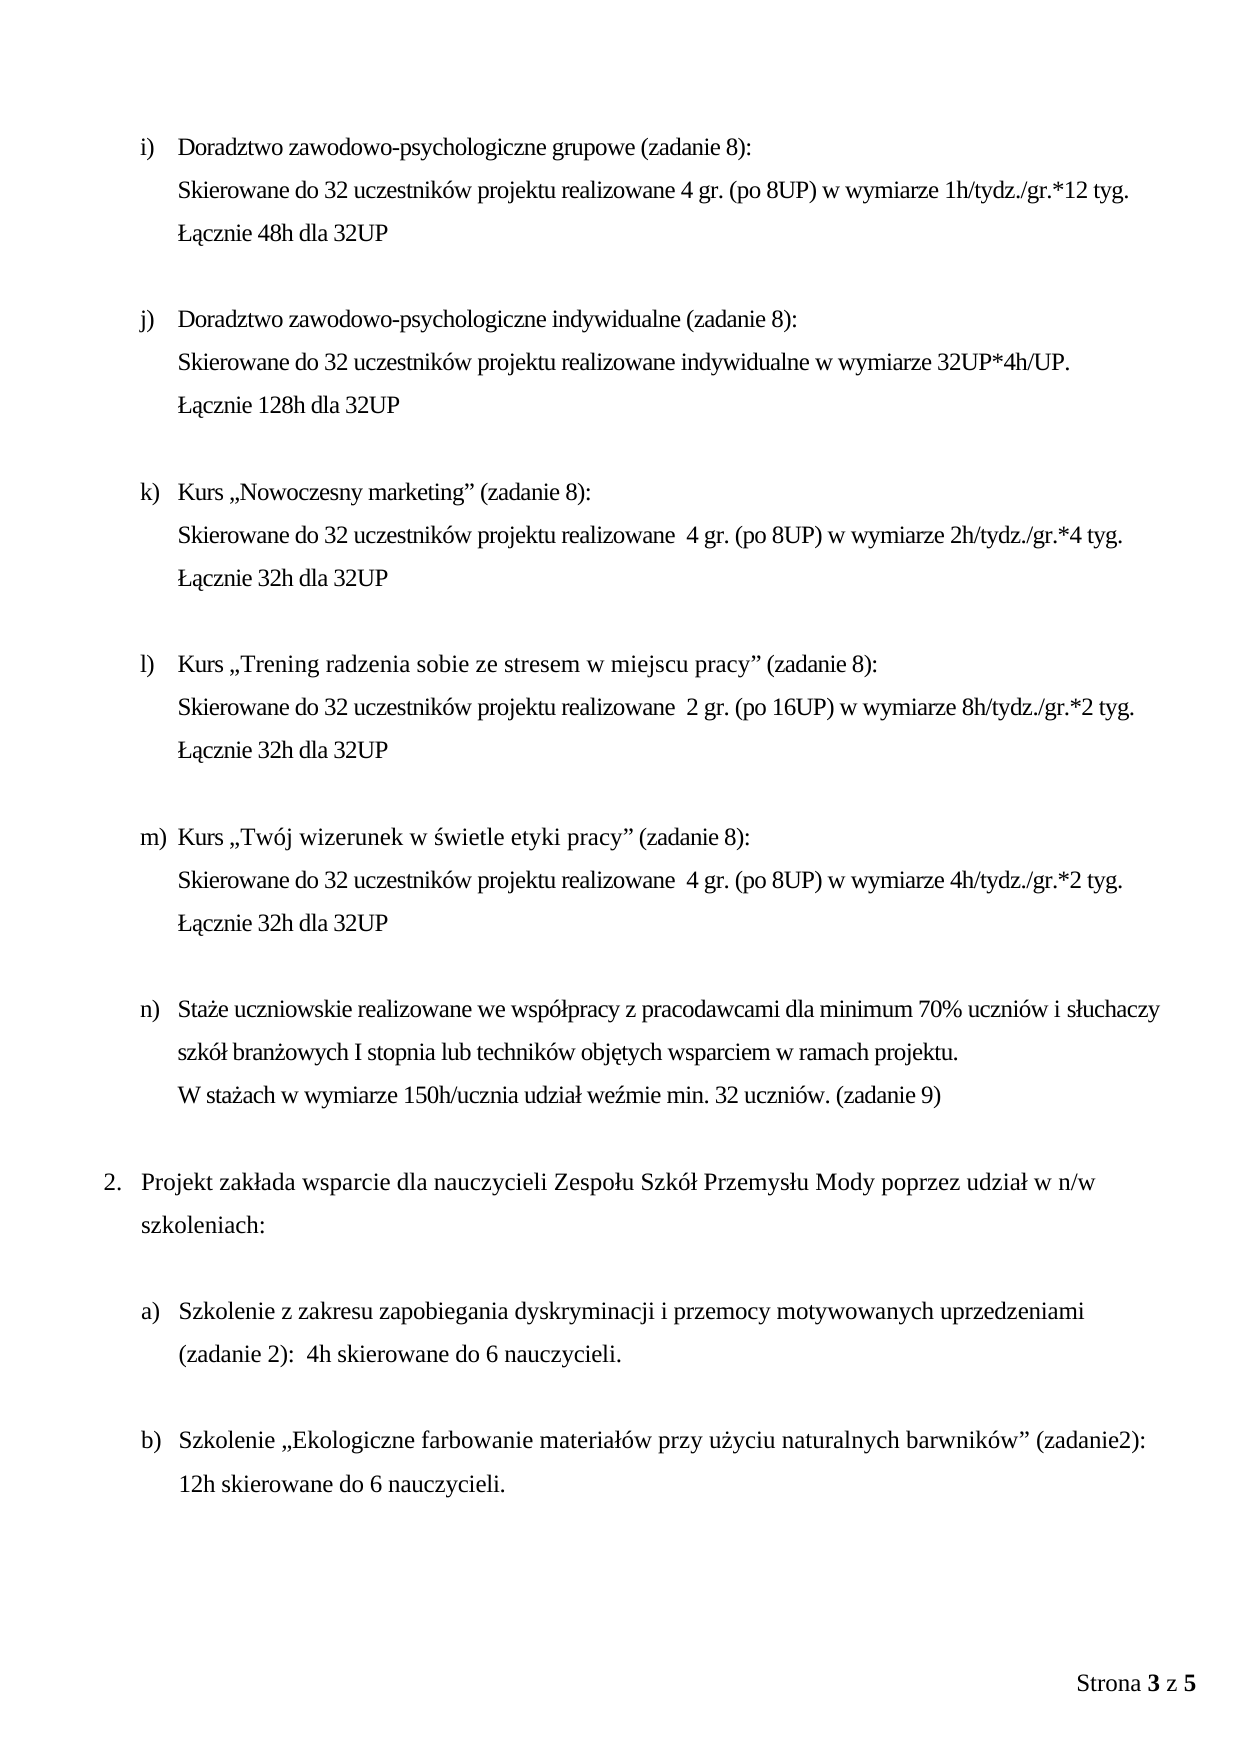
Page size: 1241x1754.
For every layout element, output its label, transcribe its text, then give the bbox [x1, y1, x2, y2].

list Kurs „Nowoczesny marketing” (zadanie 8): [140, 477, 1196, 506]
list Doradztwo zawodowo-psychologiczne grupowe (zadanie 8): [140, 132, 1196, 161]
list W stażach w wymiarze 150h/ucznia udział weźmie min. 32 uczniów. (zadanie 9) [177, 1081, 1196, 1109]
list Skierowane do 32 uczestników projektu realizowane 4 gr. (po 8UP) w wymiarze 4h/tydz./gr.*2 tyg. [177, 865, 1196, 894]
list Szkolenie z zakresu zapobiegania dyskryminacji i przemocy motywowanych uprzedzeniami [141, 1296, 1196, 1325]
list Skierowane do 32 uczestników projektu realizowane 2 gr. (po 16UP) w wymiarze 8h/tydz./gr.*2 tyg. [177, 692, 1196, 721]
list Łącznie 32h dla 32UP [177, 736, 1196, 764]
list Łącznie 48h dla 32UP [177, 218, 1196, 247]
list Skierowane do 32 uczestników projektu realizowane 4 gr. (po 8UP) w wymiarze 2h/tydz./gr.*4 tyg. [177, 520, 1196, 549]
list Łącznie 128h dla 32UP [177, 391, 1196, 419]
list Projekt zakłada wsparcie dla nauczycieli Zespołu Szkół Przemysłu Mody poprzez udział w n/w szkoleniach: [103, 1167, 1196, 1239]
list Łącznie 32h dla 32UP [177, 908, 1196, 937]
list Doradztwo zawodowo-psychologiczne indywidualne (zadanie 8): [140, 304, 1196, 333]
list (zadanie 2): 4h skierowane do 6 nauczycieli. [178, 1339, 1196, 1368]
list Skierowane do 32 uczestników projektu realizowane 4 gr. (po 8UP) w wymiarze 1h/tydz./gr.*12 tyg. [177, 175, 1196, 204]
list Staże uczniowskie realizowane we współpracy z pracodawcami dla minimum 70% uczniów i słuchaczy szkół branżowych I stopnia lub techników objętych wsparciem w ramach projektu. [140, 994, 1196, 1066]
list Skierowane do 32 uczestników projektu realizowane indywidualne w wymiarze 32UP*4h/UP. [177, 347, 1196, 376]
list Szkolenie „Ekologiczne farbowanie materiałów przy użyciu naturalnych barwników” (zadanie2): [141, 1426, 1196, 1454]
list Łącznie 32h dla 32UP [177, 563, 1196, 592]
list 12h skierowane do 6 nauczycieli. [178, 1469, 1196, 1497]
list Kurs „Twój wizerunek w świetle etyki pracy” (zadanie 8): [140, 822, 1196, 851]
list Kurs „Trening radzenia sobie ze stresem w miejscu pracy” (zadanie 8): [140, 649, 1196, 678]
